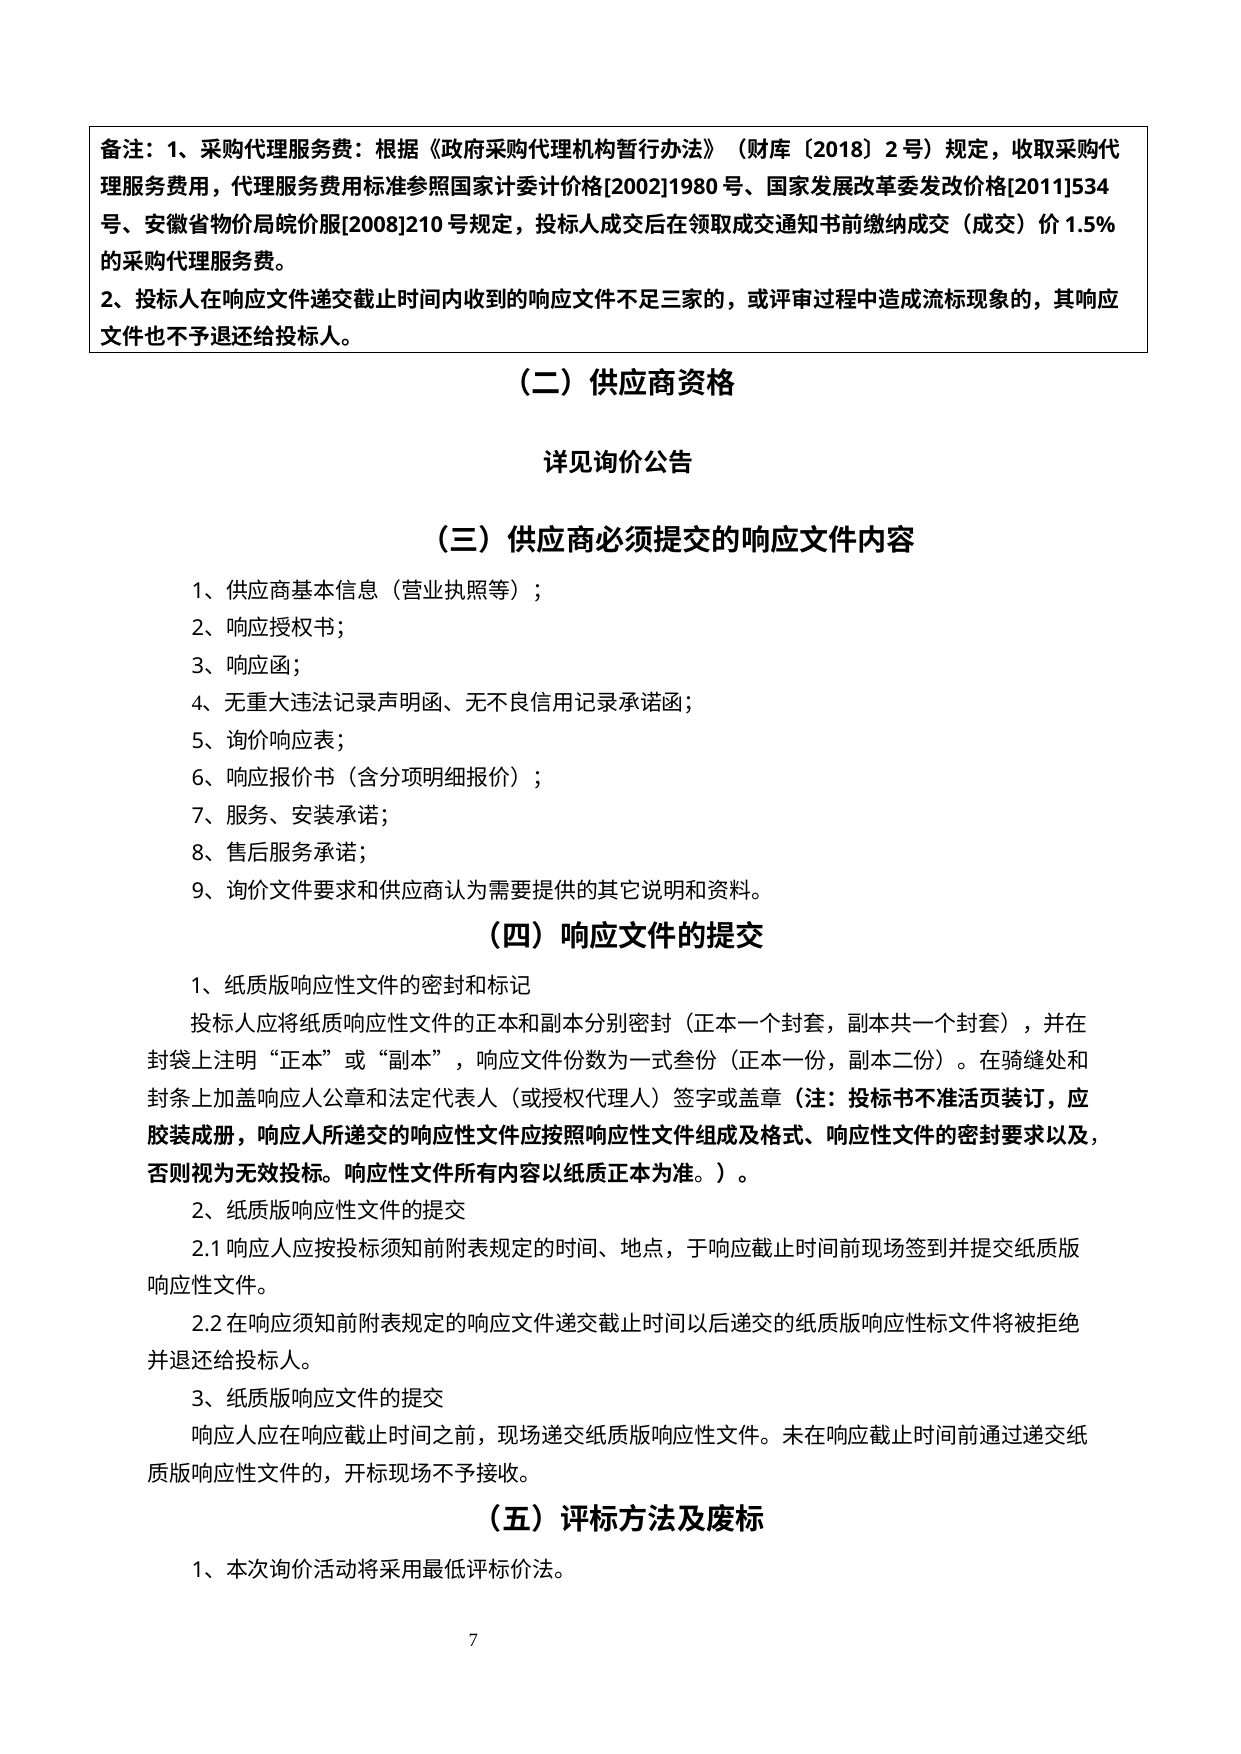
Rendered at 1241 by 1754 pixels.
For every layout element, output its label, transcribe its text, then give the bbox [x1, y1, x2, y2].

text 2、纸质版响应性文件的提交 [148, 1189, 1089, 1226]
text 响应人应在响应截止时间之前，现场递交纸质版响应性文件。未在响应截止时间前通过递交纸质版响应性文件的，开标现场不予接收。 [148, 1414, 1089, 1489]
text 3、响应函； [148, 643, 1089, 681]
text 4、无重大违法记录声明函、无不良信用记录承诺函； [148, 681, 1089, 718]
text 1、供应商基本信息（营业执照等）； [148, 568, 1089, 606]
text 5、询价响应表； [148, 718, 1089, 756]
text 9、询价文件要求和供应商认为需要提供的其它说明和资料。 [148, 868, 1089, 906]
text 投标人应将纸质响应性文件的正本和副本分别密封（正本一个封套，副本共一个封套），并在封袋上注明“正本”或“副本”，响应文件份数为一式叁份（正本一份，副本二份）。在骑缝处和封条上加盖响应人公章和法定代表人（或授权代理人）签字或盖章（注：投标书不准活页装订，应胶装成册，响应人所递交的响应性文件应按照响应性文件组成及格式、响应性文件的密封要求以及，否则视为无效投标。响应性文件所有内容以纸质正本为准。）。 [148, 1001, 1089, 1189]
text 1、纸质版响应性文件的密封和标记 [148, 964, 1089, 1001]
text 8、售后服务承诺； [148, 831, 1089, 868]
text 2.2在响应须知前附表规定的响应文件递交截止时间以后递交的纸质版响应性标文件将被拒绝并退还给投标人。 [148, 1301, 1089, 1376]
text 6、响应报价书（含分项明细报价）； [148, 756, 1089, 793]
subtitle （五）评标方法及废标 [148, 1499, 1089, 1537]
text 7、服务、安装承诺； [148, 793, 1089, 831]
text 1、本次询价活动将采用最低评标价法。 [148, 1547, 1089, 1585]
text 详见询价公告 [148, 428, 1089, 493]
text 2、响应授权书； [148, 606, 1089, 643]
table_cell 备注：1、采购代理服务费：根据《政府采购代理机构暂行办法》（财库〔2018〕2号）规定，收取采购代理服务费用，代理服务费用标准参照国家计委计价格[2002]1980号、国家发展改革委发改价格[2011]534号、安徽省物价局皖价服[2008]210号规定，投标人成交后在领取成交通知书前缴纳成交（成交）价1.5%的采购代理服务费。 2、投标人在响应文件递交截止时间内收到的响应文件不足三家的，或评审过程中造成流标现象的，其响应文件也不予退还给投标人。 [90, 127, 1147, 352]
subtitle （二）供应商资格 [148, 363, 1089, 401]
subtitle （四）响应文件的提交 [148, 916, 1089, 953]
text 2.1响应人应按投标须知前附表规定的时间、地点，于响应截止时间前现场签到并提交纸质版响应性文件。 [148, 1226, 1089, 1301]
subtitle （三）供应商必须提交的响应文件内容 [148, 520, 1089, 558]
text 3、纸质版响应文件的提交 [148, 1376, 1089, 1414]
